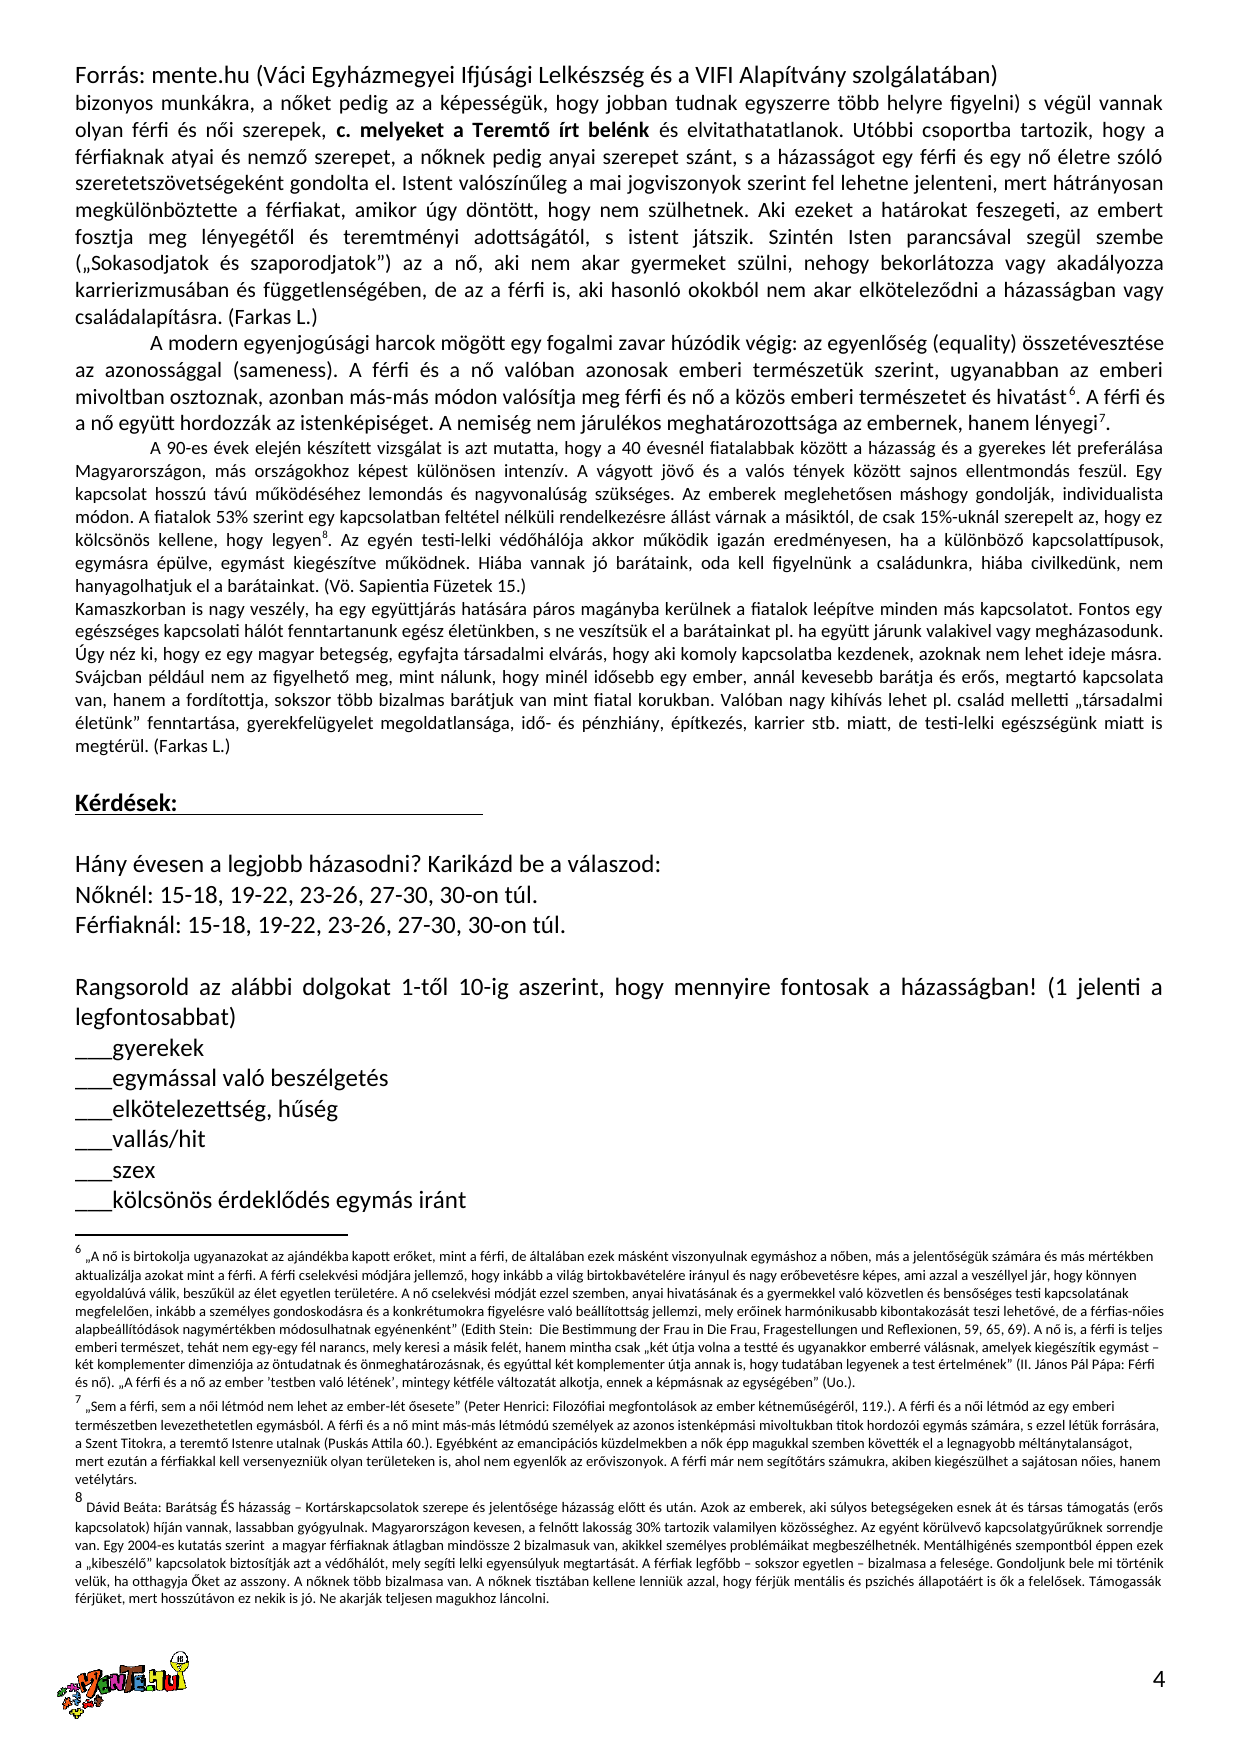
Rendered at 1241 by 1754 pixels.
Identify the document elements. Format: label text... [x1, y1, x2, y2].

text Rangsorold az alábbi dolgokat 1-től 10-ig aszerint, hogy mennyire fontosak a házasságban! (1 jelenti a legfontosabbat) [75, 971, 1165, 1032]
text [75, 89, 1165, 329]
text ___kölcsönös érdeklődés egymás iránt [75, 1184, 1165, 1215]
text Hány évesen a legjobb házasodni? Karikázd be a válaszod: [75, 849, 1165, 879]
text Nőknél: 15-18, 19-22, 23-26, 27-30, 30-on túl. [75, 879, 1165, 910]
text ___szex [75, 1154, 1165, 1184]
text ___vallás/hit [75, 1123, 1165, 1154]
text Kérdések: [75, 788, 1165, 818]
text ___gyerekek [75, 1032, 1165, 1062]
text ___egymással való beszélgetés [75, 1062, 1165, 1093]
text A 90-es évek elején készített vizsgálat is azt mutatta, hogy a 40 évesnél fiatalabbak között a házasság és a gyerekes lét preferálása Magyarországon, más országokhoz képest különösen intenzív. A vágyott jövő és a valós tények között sajnos ellentmondás feszül. Egy kapcsolat hosszú távú működéséhez lemondás és nagyvonalúság szükséges. Az emberek meglehetősen máshogy gondolják, individualista módon. A fiatalok 53% szerint egy kapcsolatban feltétel nélküli rendelkezésre állást várnak a másiktól, de csak 15%-uknál szerepelt az, hogy ez kölcsönös kellene, hogy legyen. Az egyén testi-lelki védőhálója akkor működik igazán eredményesen, ha a különböző kapcsolattípusok, egymásra épülve, egymást kiegészítve működnek. Hiába vannak jó barátaink, oda kell figyelnünk a családunkra, hiába civilkedünk, nem hanyagolhatjuk el a barátainkat. (Vö. Sapientia Füzetek 15.) [75, 436, 1165, 597]
text A modern egyenjogúsági harcok mögött egy fogalmi zavar húzódik végig: az egyenlőség (equality) összetévesztése az azonossággal (sameness). A férfi és a nő valóban azonosak emberi természetük szerint, ugyanabban az emberi mivoltban osztoznak, azonban más-más módon valósítja meg férfi és nő a közös emberi természetet és hivatást. A férfi és a nő együtt hordozzák az istenképiséget. A nemiség nem járulékos meghatározottsága az embernek, hanem lényegi. [75, 329, 1165, 436]
text ___elkötelezettség, hűség [75, 1093, 1165, 1123]
picture [55, 1642, 194, 1721]
text Kamaszkorban is nagy veszély, ha egy együttjárás hatására páros magányba kerülnek a fiatalok leépítve minden más kapcsolatot. Fontos egy egészséges kapcsolati hálót fenntartanunk egész életünkben, s ne veszítsük el a barátainkat pl. ha együtt járunk valakivel vagy megházasodunk. Úgy néz ki, hogy ez egy magyar betegség, egyfajta társadalmi elvárás, hogy aki komoly kapcsolatba kezdenek, azoknak nem lehet ideje másra. Svájcban például nem az figyelhető meg, mint nálunk, hogy minél idősebb egy ember, annál kevesebb barátja és erős, megtartó kapcsolata van, hanem a fordítottja, sokszor több bizalmas barátjuk van mint fiatal korukban. Valóban nagy kihívás lehet pl. család melletti „társadalmi életünk” fenntartása, gyerekfelügyelet megoldatlansága, idő- és pénzhiány, építkezés, karrier stb. miatt, de testi-lelki egészségünk miatt is megtérül. (Farkas L.) [75, 597, 1165, 757]
text Férfiaknál: 15-18, 19-22, 23-26, 27-30, 30-on túl. [75, 910, 1165, 940]
